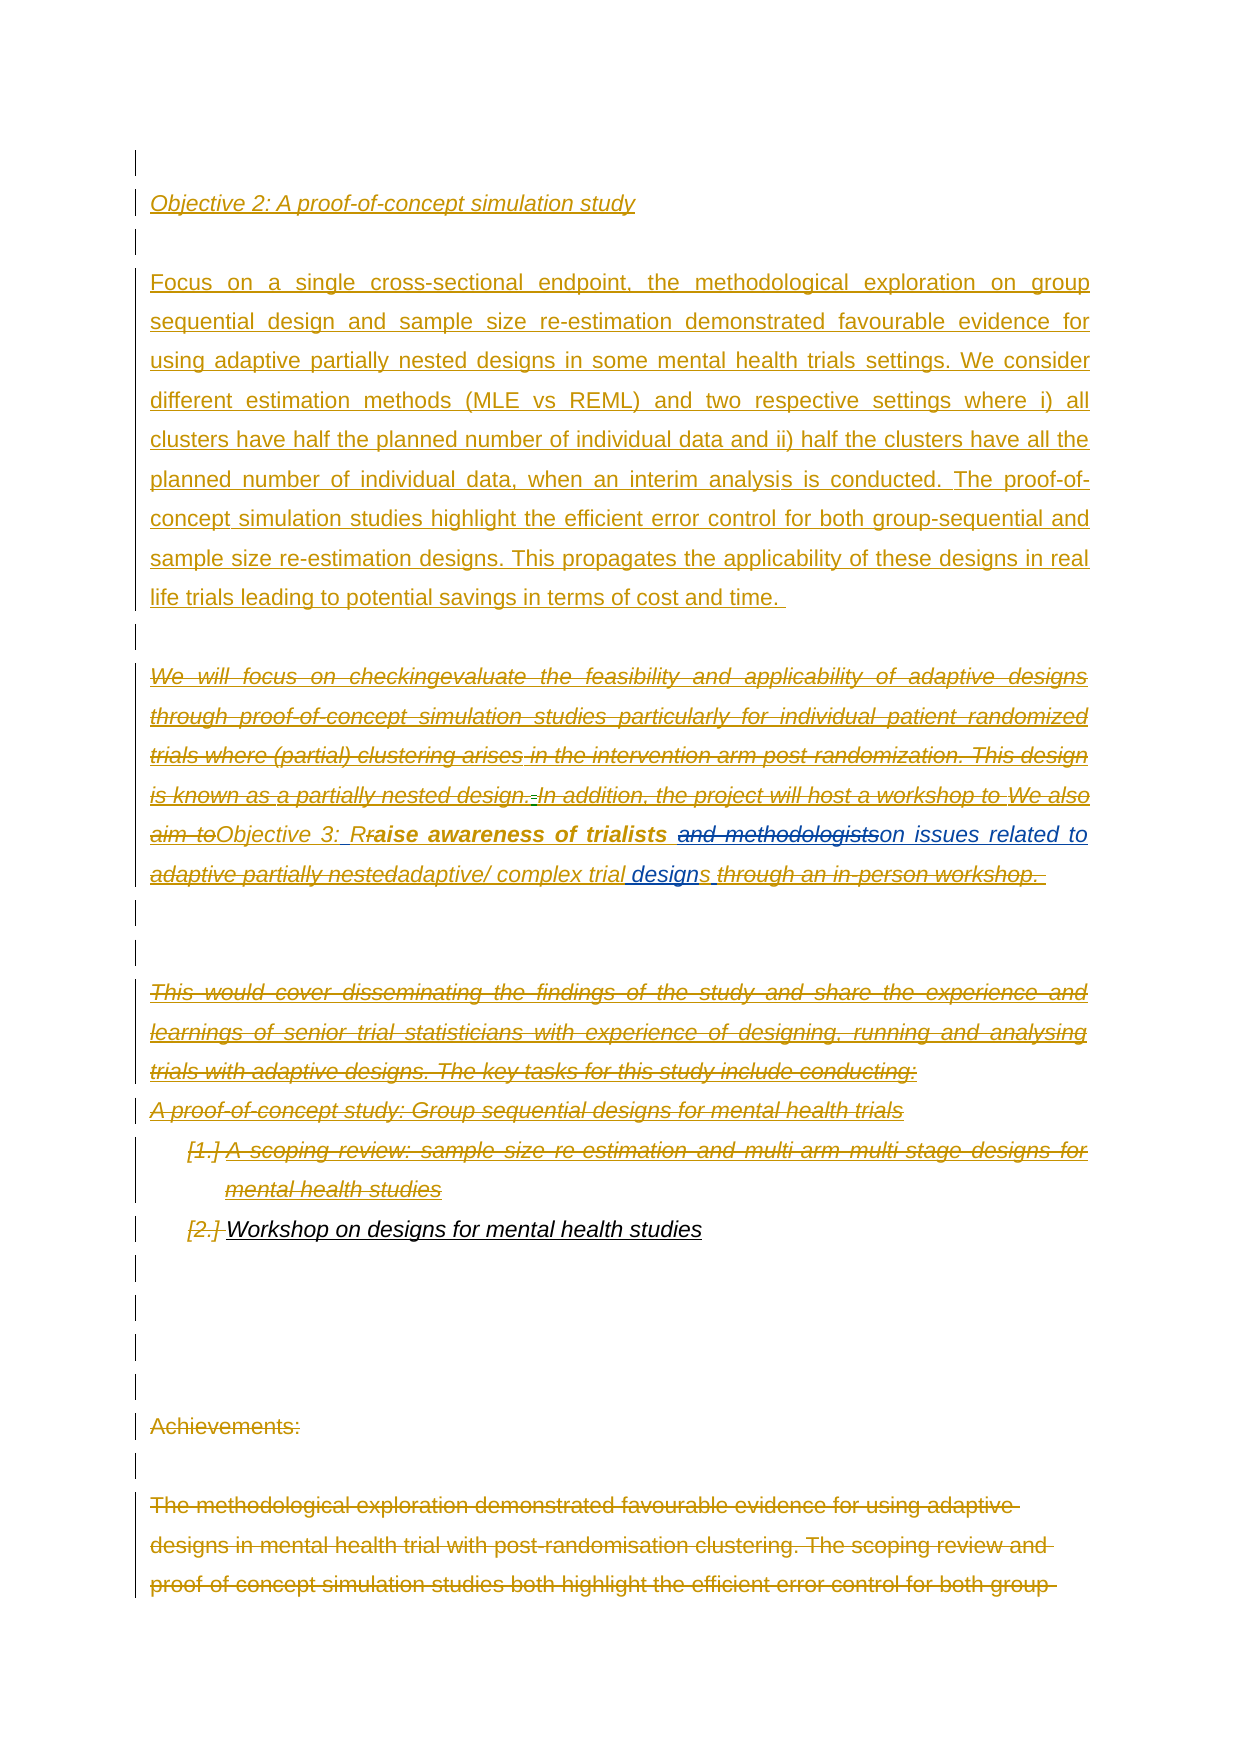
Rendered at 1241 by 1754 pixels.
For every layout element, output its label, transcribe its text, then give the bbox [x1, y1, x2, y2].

text aise awareness of trialists [150, 663, 1090, 804]
text aise awareness of trialists [150, 805, 1090, 887]
